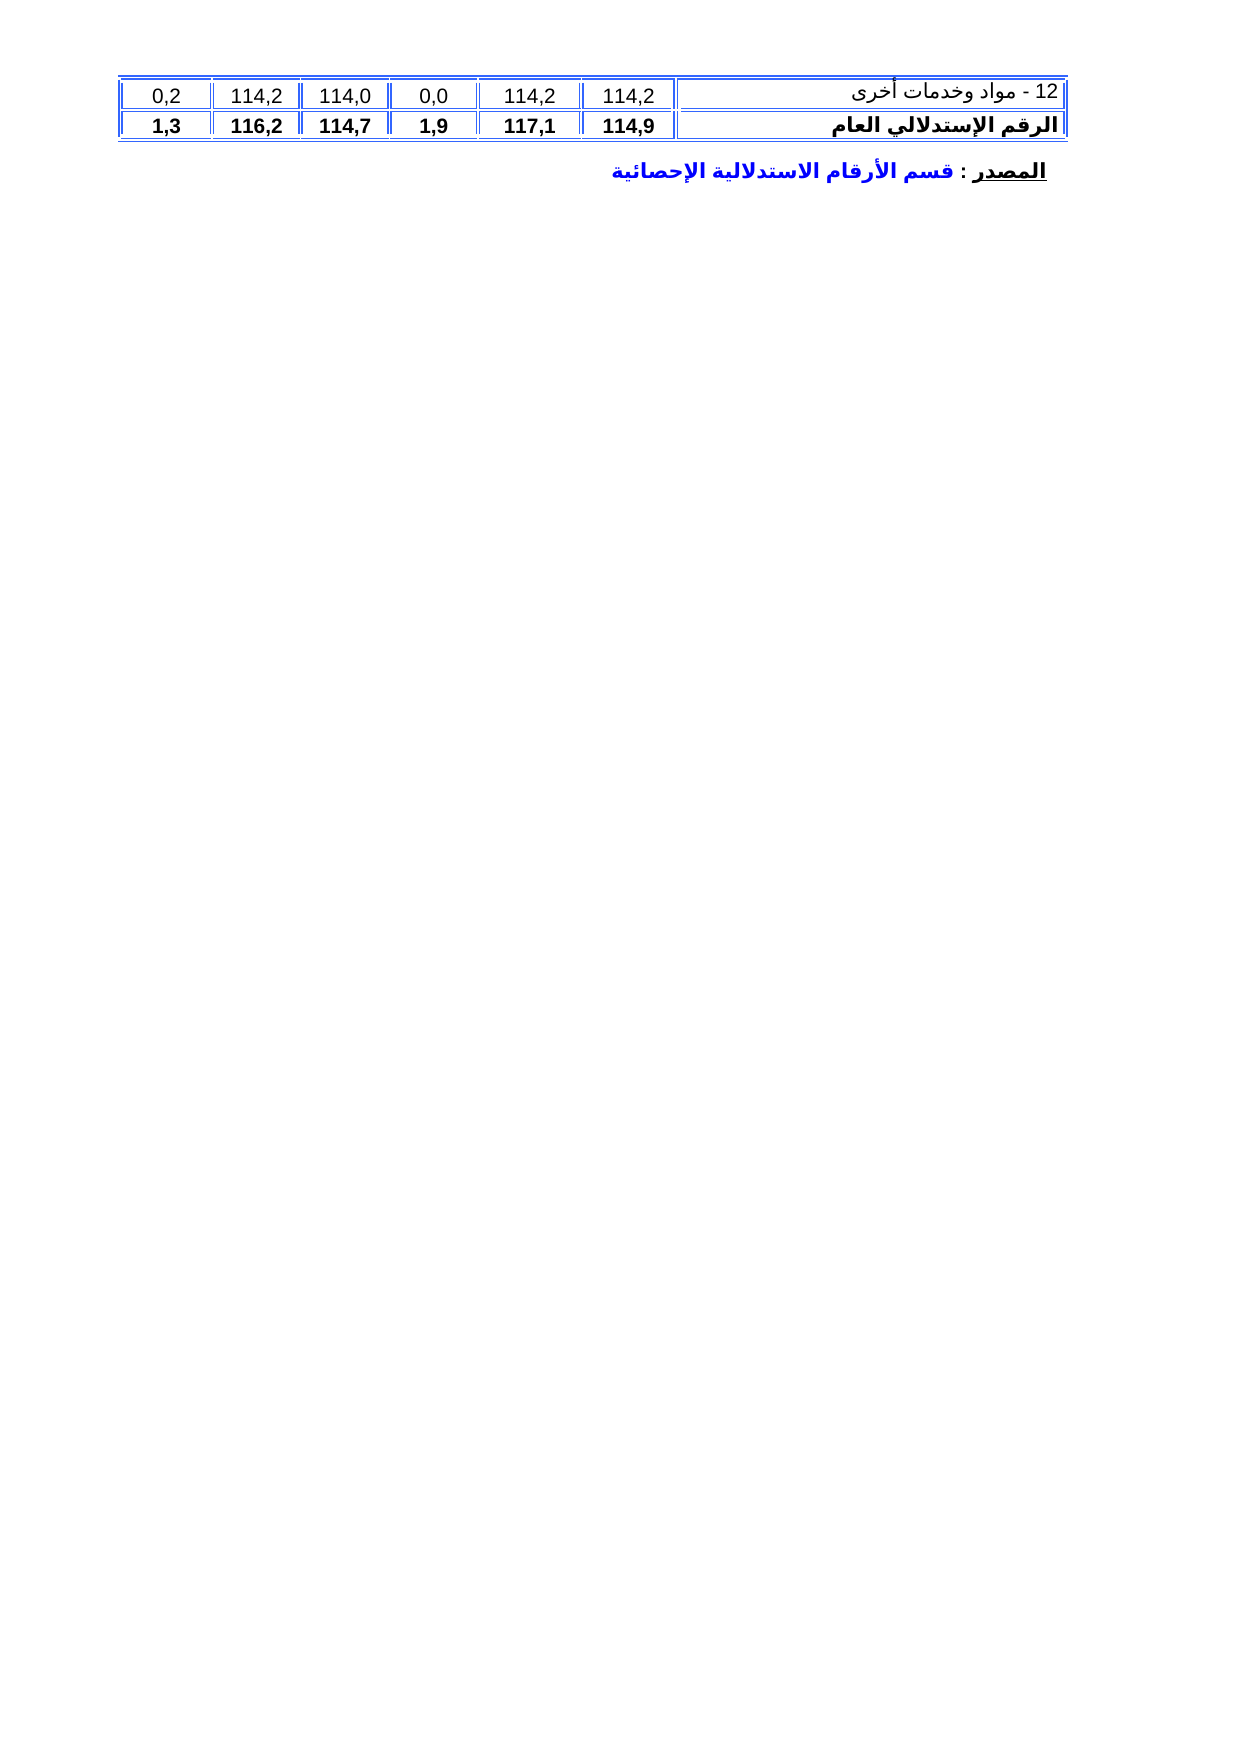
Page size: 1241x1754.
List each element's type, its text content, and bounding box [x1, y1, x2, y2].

table_cell 12 - مواد وخدمات أخرى [678, 77, 1066, 108]
table_cell الرقم الإستدلالي العام [676, 108, 1066, 137]
table_cell 114,9 [581, 108, 676, 137]
table_cell 116,2 [212, 108, 301, 137]
table_cell 117,1 [478, 112, 581, 137]
table_cell 1,9 [389, 108, 478, 137]
table_cell 114,2 [212, 77, 301, 108]
table_cell 114,0 [301, 80, 389, 108]
table_cell 1,3 [121, 108, 212, 137]
table_cell 114,2 [581, 77, 676, 108]
table_cell 114,2 [478, 79, 581, 108]
table_cell 0,0 [389, 77, 478, 108]
table_cell 114,7 [301, 112, 389, 137]
text المصدر : قسم الأرقام الاستدلالية الإحصائية [94, 142, 1092, 188]
table_cell 0,2 [121, 77, 212, 108]
